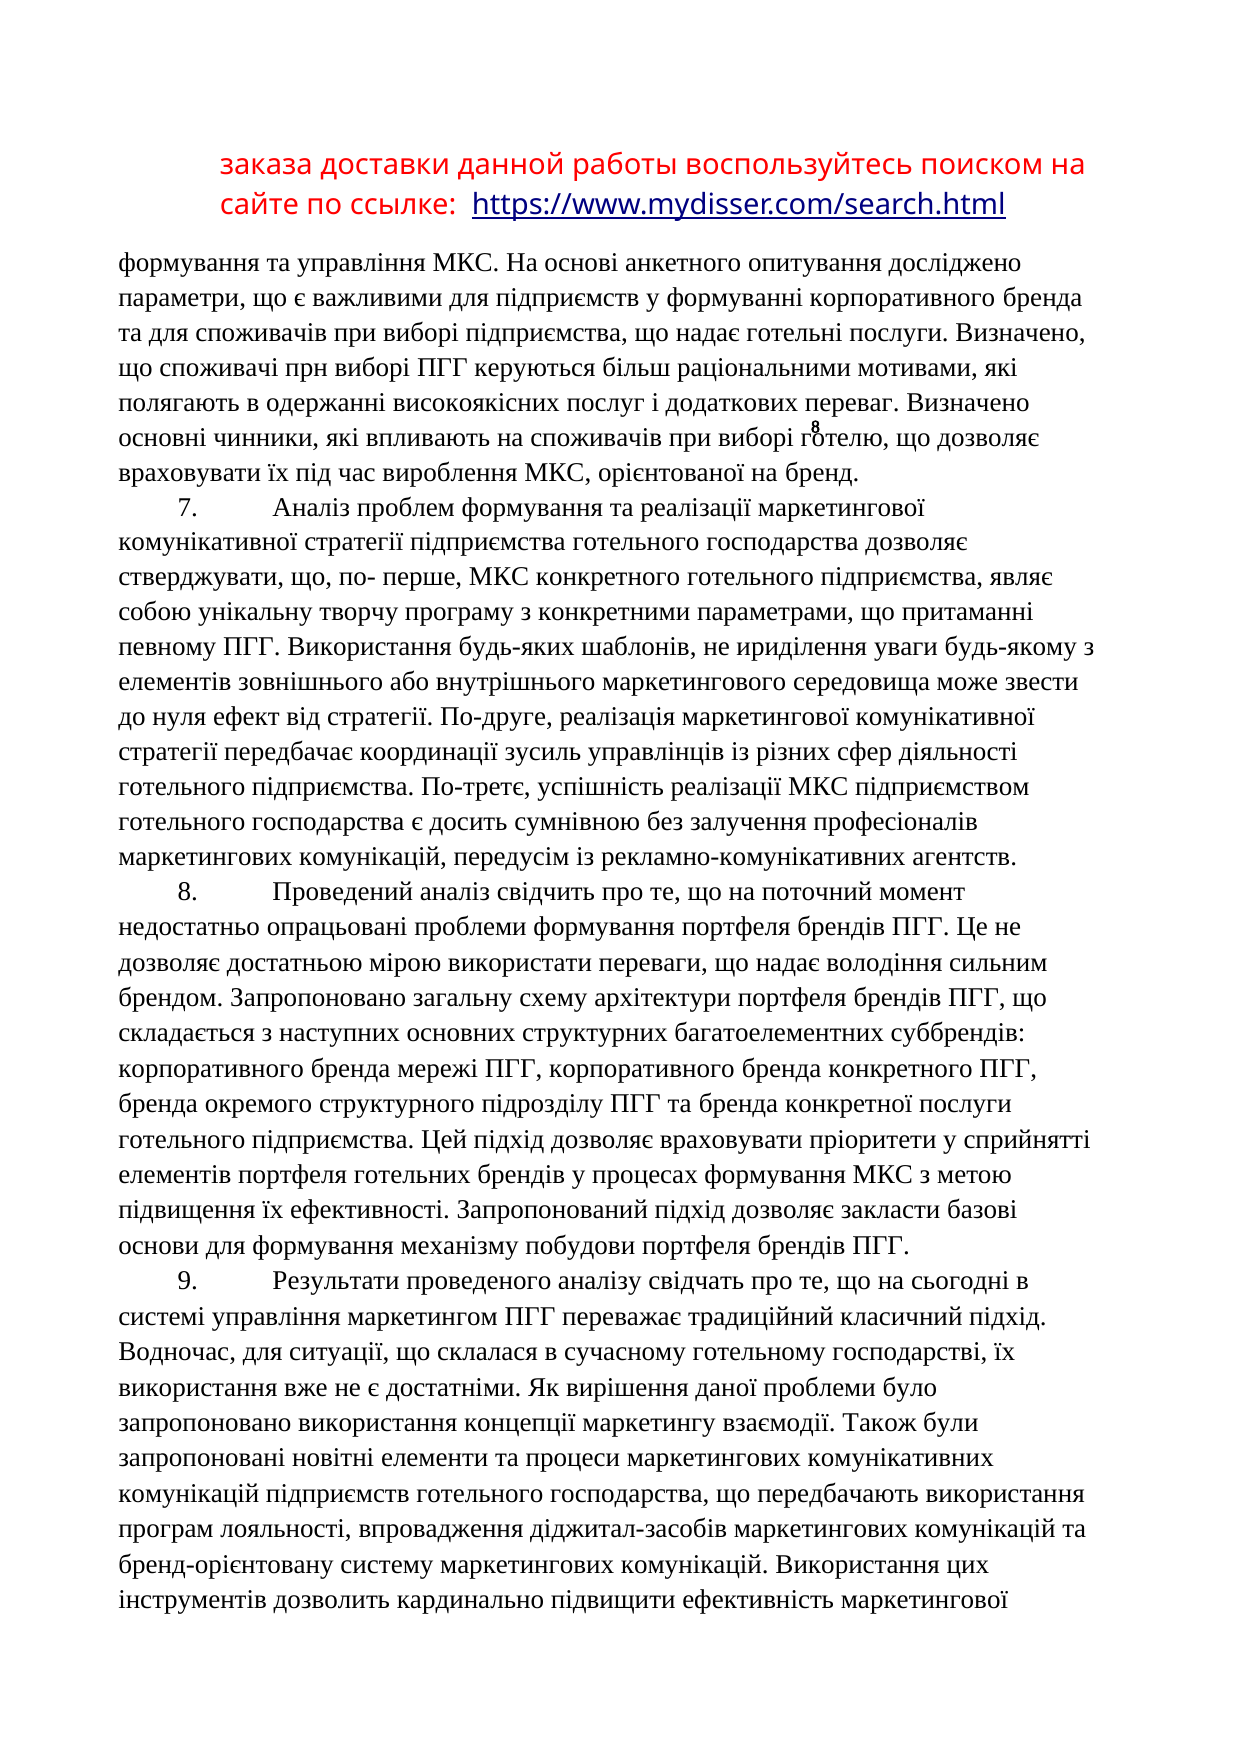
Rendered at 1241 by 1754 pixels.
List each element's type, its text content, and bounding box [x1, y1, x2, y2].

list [118, 1261, 1105, 1616]
list Аналіз проблем формування та реалізації маркетингової комунікативної стратегії підприємства готельного господарства дозволяє стверджувати, що, по- перше, МКС конкретного готельного підприємства, являє собою унікальну творчу програму з конкретними параметрами, що притаманні певному ПГГ. Використання будь-яких шаблонів, не ириділення уваги будь-якому з елементів зовнішнього або внутрішнього маркетингового середовища може звести до нуля ефект від стратегії. По-друге, реалізація маркетингової комунікативної стратегії передбачає координації зусиль управлінців із різних сфер діяльності готельного підприємства. По-третє, успішність реалізації МКС підприємством готельного господарства є досить сумнівною без залучення професіоналів маркетингових комунікацій, передусім із рекламно-комунікативних агентств. [118, 488, 1105, 872]
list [118, 244, 1105, 488]
list Проведений аналіз свідчить про те, що на поточний момент недостатньо опрацьовані проблеми формування портфеля брендів ПГГ. Це не дозволяє достатньою мірою використати переваги, що надає володіння сильним брендом. Запропоновано загальну схему архітектури портфеля брендів ПГГ, що складається з наступних основних структурних багатоелементних суббрендів: корпоративного бренда мережі ПГГ, корпоративного бренда конкретного ПГГ, бренда окремого структурного підрозділу ПГГ та бренда конкретної послуги готельного підприємства. Цей підхід дозволяє враховувати пріоритети у сприйнятті елементів портфеля готельних брендів у процесах формування МКС з метою підвищення їх ефективності. Запропонований підхід дозволяє закласти базові основи для формування механізму побудови портфеля брендів ПГГ. [118, 872, 1105, 1261]
